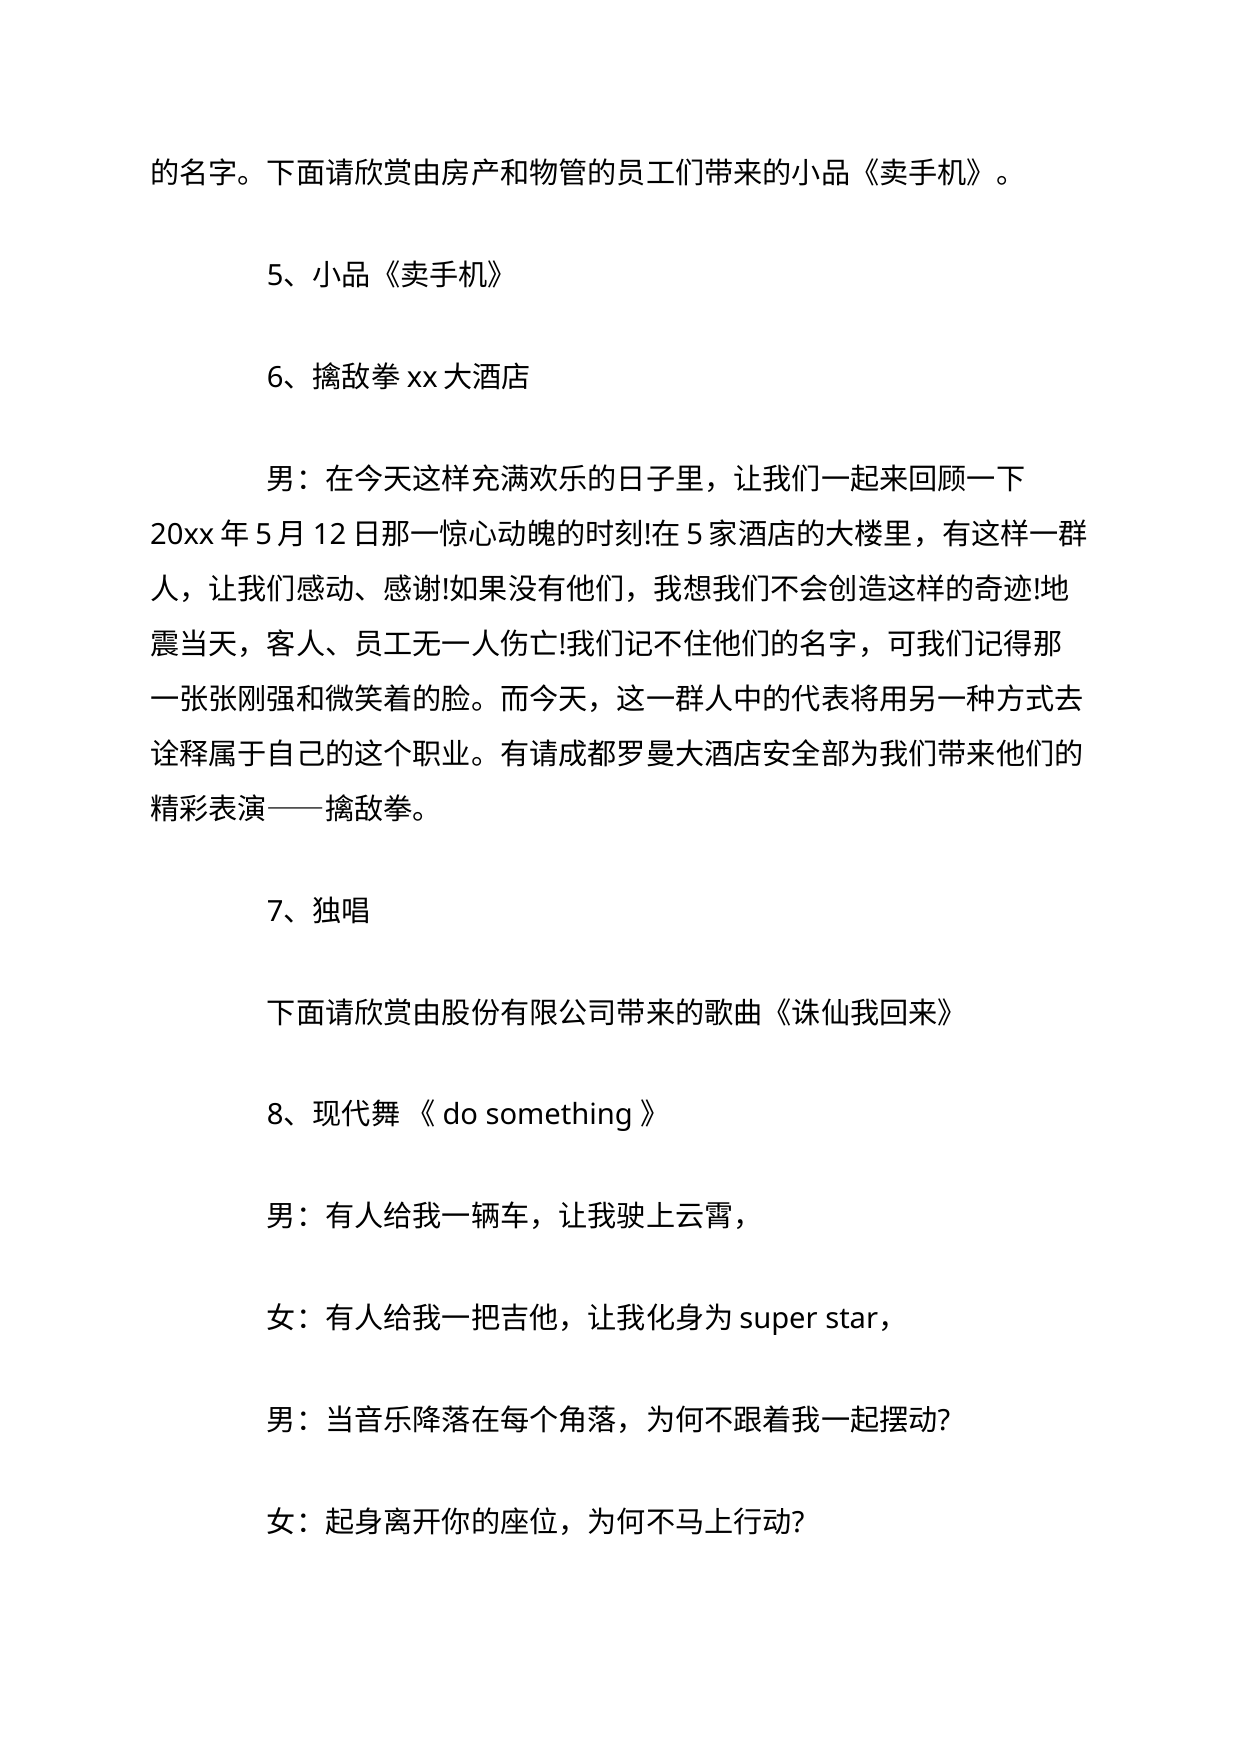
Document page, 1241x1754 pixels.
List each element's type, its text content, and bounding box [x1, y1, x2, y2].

text 6、擒敌拳 xx大酒店 [150, 354, 1090, 396]
text 男：在今天这样充满欢乐的日子里，让我们一起来回顾一下20xx年5月12日那一惊心动魄的时刻!在5家酒店的大楼里，有这样一群人，让我们感动、感谢!如果没有他们，我想我们不会创造这样的奇迹!地震当天，客人、员工无一人伤亡!我们记不住他们的名字，可我们记得那一张张刚强和微笑着的脸。而今天，这一群人中的代表将用另一种方式去诠释属于自己的这个职业。有请成都罗曼大酒店安全部为我们带来他们的精彩表演——擒敌拳。 [150, 456, 1090, 828]
text 男：当音乐降落在每个角落，为何不跟着我一起摆动? [150, 1397, 1090, 1439]
text 8、现代舞 《 do something 》 [150, 1091, 1090, 1133]
text 男：有人给我一辆车，让我驶上云霄， [150, 1193, 1090, 1235]
text 女：有人给我一把吉他，让我化身为super star， [150, 1295, 1090, 1337]
text 女：起身离开你的座位，为何不马上行动? [150, 1499, 1090, 1541]
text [150, 150, 1090, 192]
text 下面请欣赏由股份有限公司带来的歌曲《诛仙我回来》 [150, 989, 1090, 1031]
text 7、独唱 [150, 887, 1090, 929]
text 5、小品《卖手机》 [150, 252, 1090, 294]
